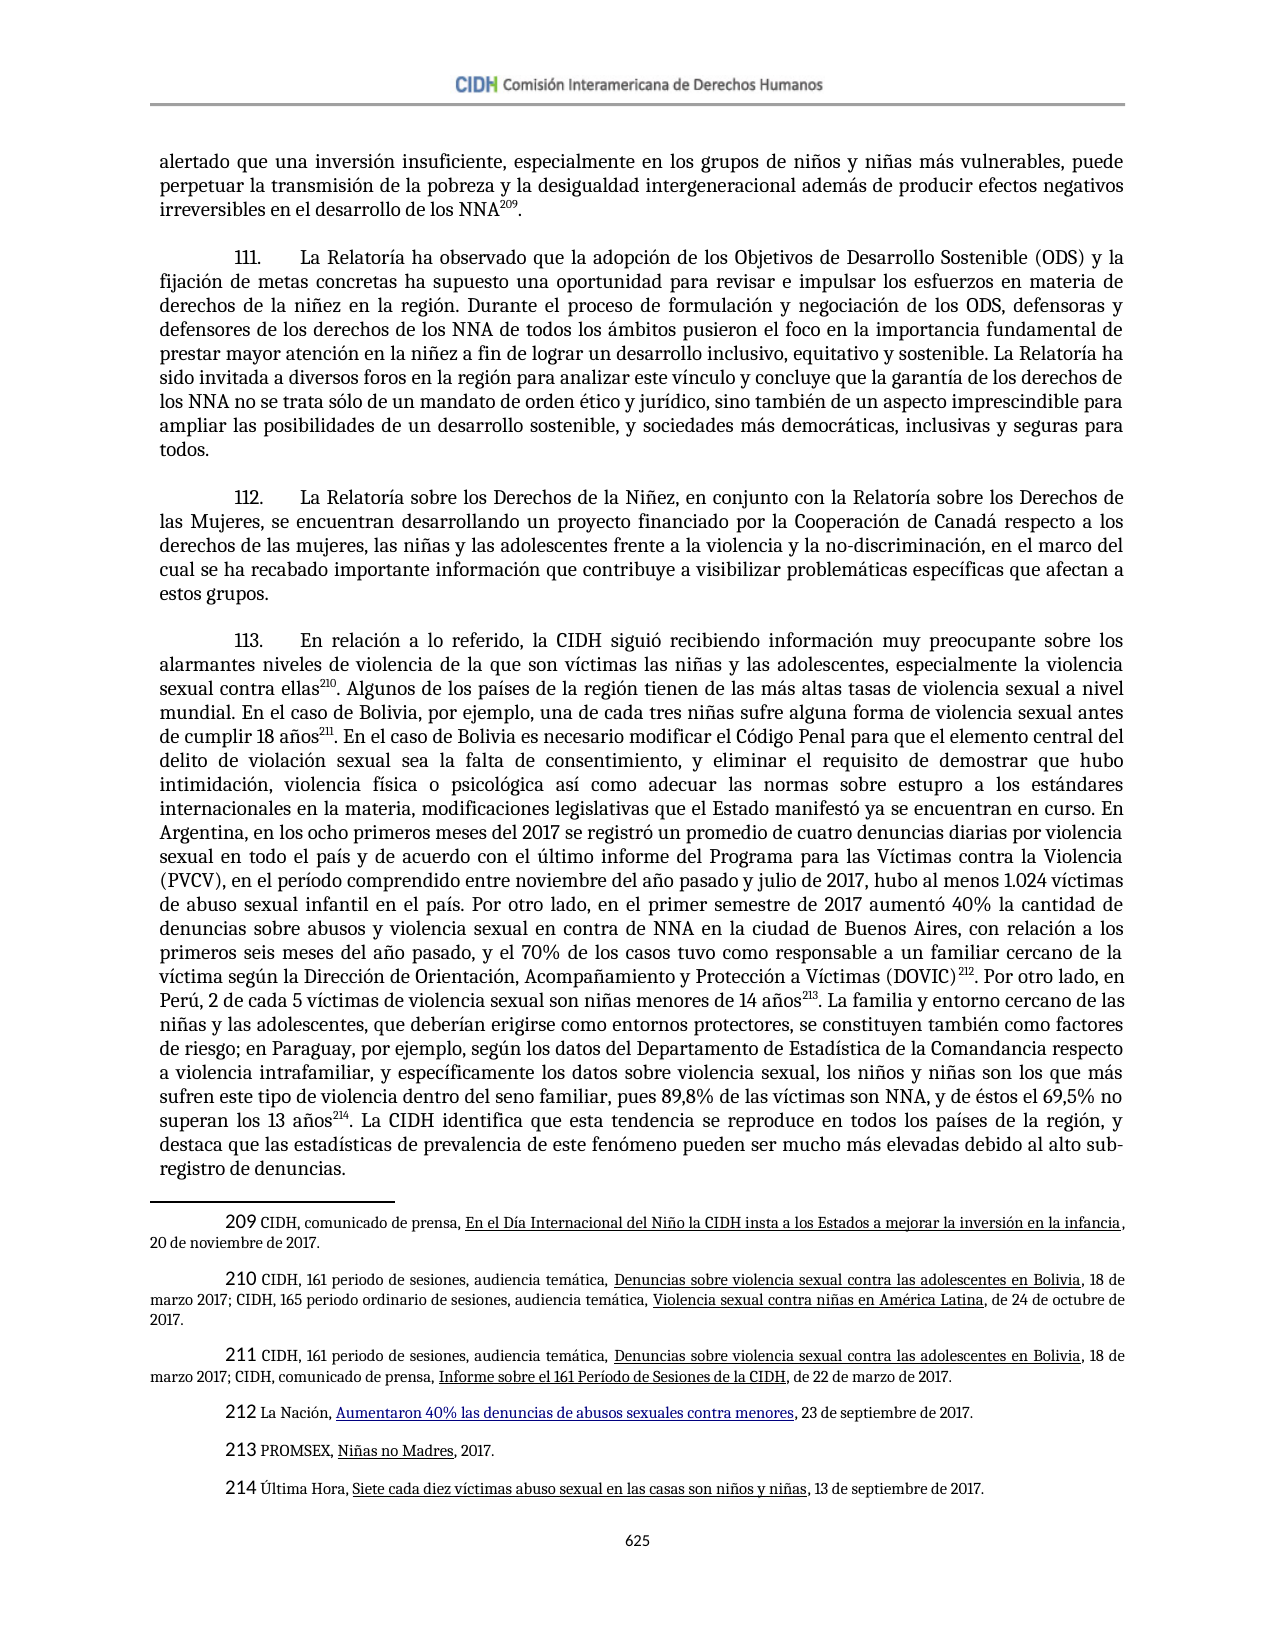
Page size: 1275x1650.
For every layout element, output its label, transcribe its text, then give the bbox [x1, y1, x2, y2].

picture [449, 75, 826, 95]
list En relación a lo referido, la CIDH siguió recibiendo información muy preocupante sobre los alarmantes niveles de violencia de la que son víctimas las niñas y las adolescentes, especialmente la violencia sexual contra ellas. Algunos de los países de la región tienen de las más altas tasas de violencia sexual a nivel mundial. En el caso de Bolivia, por ejemplo, una de cada tres niñas sufre alguna forma de violencia sexual antes de cumplir 18 años. En el caso de Bolivia es necesario modificar el Código Penal para que el elemento central del delito de violación sexual sea la falta de consentimiento, y eliminar el requisito de demostrar que hubo intimidación, violencia física o psicológica así como adecuar las normas sobre estupro a los estándares internacionales en la materia, modificaciones legislativas que el Estado manifestó ya se encuentran en curso. En Argentina, en los ocho primeros meses del 2017 se registró un promedio de cuatro denuncias diarias por violencia sexual en todo el país y de acuerdo con el último informe del Programa para las Víctimas contra la Violencia (PVCV), en el período comprendido entre noviembre del año pasado y julio de 2017, hubo al menos 1.024 víctimas de abuso sexual infantil en el país. Por otro lado, en el primer semestre de 2017 aumentó 40% la cantidad de denuncias sobre abusos y violencia sexual en contra de NNA en la ciudad de Buenos Aires, con relación a los primeros seis meses del año pasado, y el 70% de los casos tuvo como responsable a un familiar cercano de la víctima según la Dirección de Orientación, Acompañamiento y Protección a Víctimas (DOVIC). Por otro lado, en Perú, 2 de cada 5 víctimas de violencia sexual son niñas menores de 14 años. La familia y entorno cercano de las niñas y las adolescentes, que deberían erigirse como entornos protectores, se constituyen también como factores de riesgo; en Paraguay, por ejemplo, según los datos del Departamento de Estadística de la Comandancia respecto a violencia intrafamiliar, y específicamente los datos sobre violencia sexual, los niños y niñas son los que más sufren este tipo de violencia dentro del seno familiar, pues 89,8% de las víctimas son NNA, y de éstos el 69,5% no superan los 13 años. La CIDH identifica que esta tendencia se reproduce en todos los países de la región, y destaca que las estadísticas de prevalencia de este fenómeno pueden ser mucho más elevadas debido al alto sub-registro de denuncias. [159, 629, 1125, 1180]
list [159, 150, 1125, 222]
list La Relatoría sobre los Derechos de la Niñez, en conjunto con la Relatoría sobre los Derechos de las Mujeres, se encuentran desarrollando un proyecto financiado por la Cooperación de Canadá respecto a los derechos de las mujeres, las niñas y las adolescentes frente a la violencia y la no-discriminación, en el marco del cual se ha recabado importante información que contribuye a visibilizar problemáticas específicas que afectan a estos grupos. [159, 485, 1125, 605]
list La Relatoría ha observado que la adopción de los Objetivos de Desarrollo Sostenible (ODS) y la fijación de metas concretas ha supuesto una oportunidad para revisar e impulsar los esfuerzos en materia de derechos de la niñez en la región. Durante el proceso de formulación y negociación de los ODS, defensoras y defensores de los derechos de los NNA de todos los ámbitos pusieron el foco en la importancia fundamental de prestar mayor atención en la niñez a fin de lograr un desarrollo inclusivo, equitativo y sostenible. La Relatoría ha sido invitada a diversos foros en la región para analizar este vínculo y concluye que la garantía de los derechos de los NNA no se trata sólo de un mandato de orden ético y jurídico, sino también de un aspecto imprescindible para ampliar las posibilidades de un desarrollo sostenible, y sociedades más democráticas, inclusivas y seguras para todos. [159, 246, 1125, 461]
